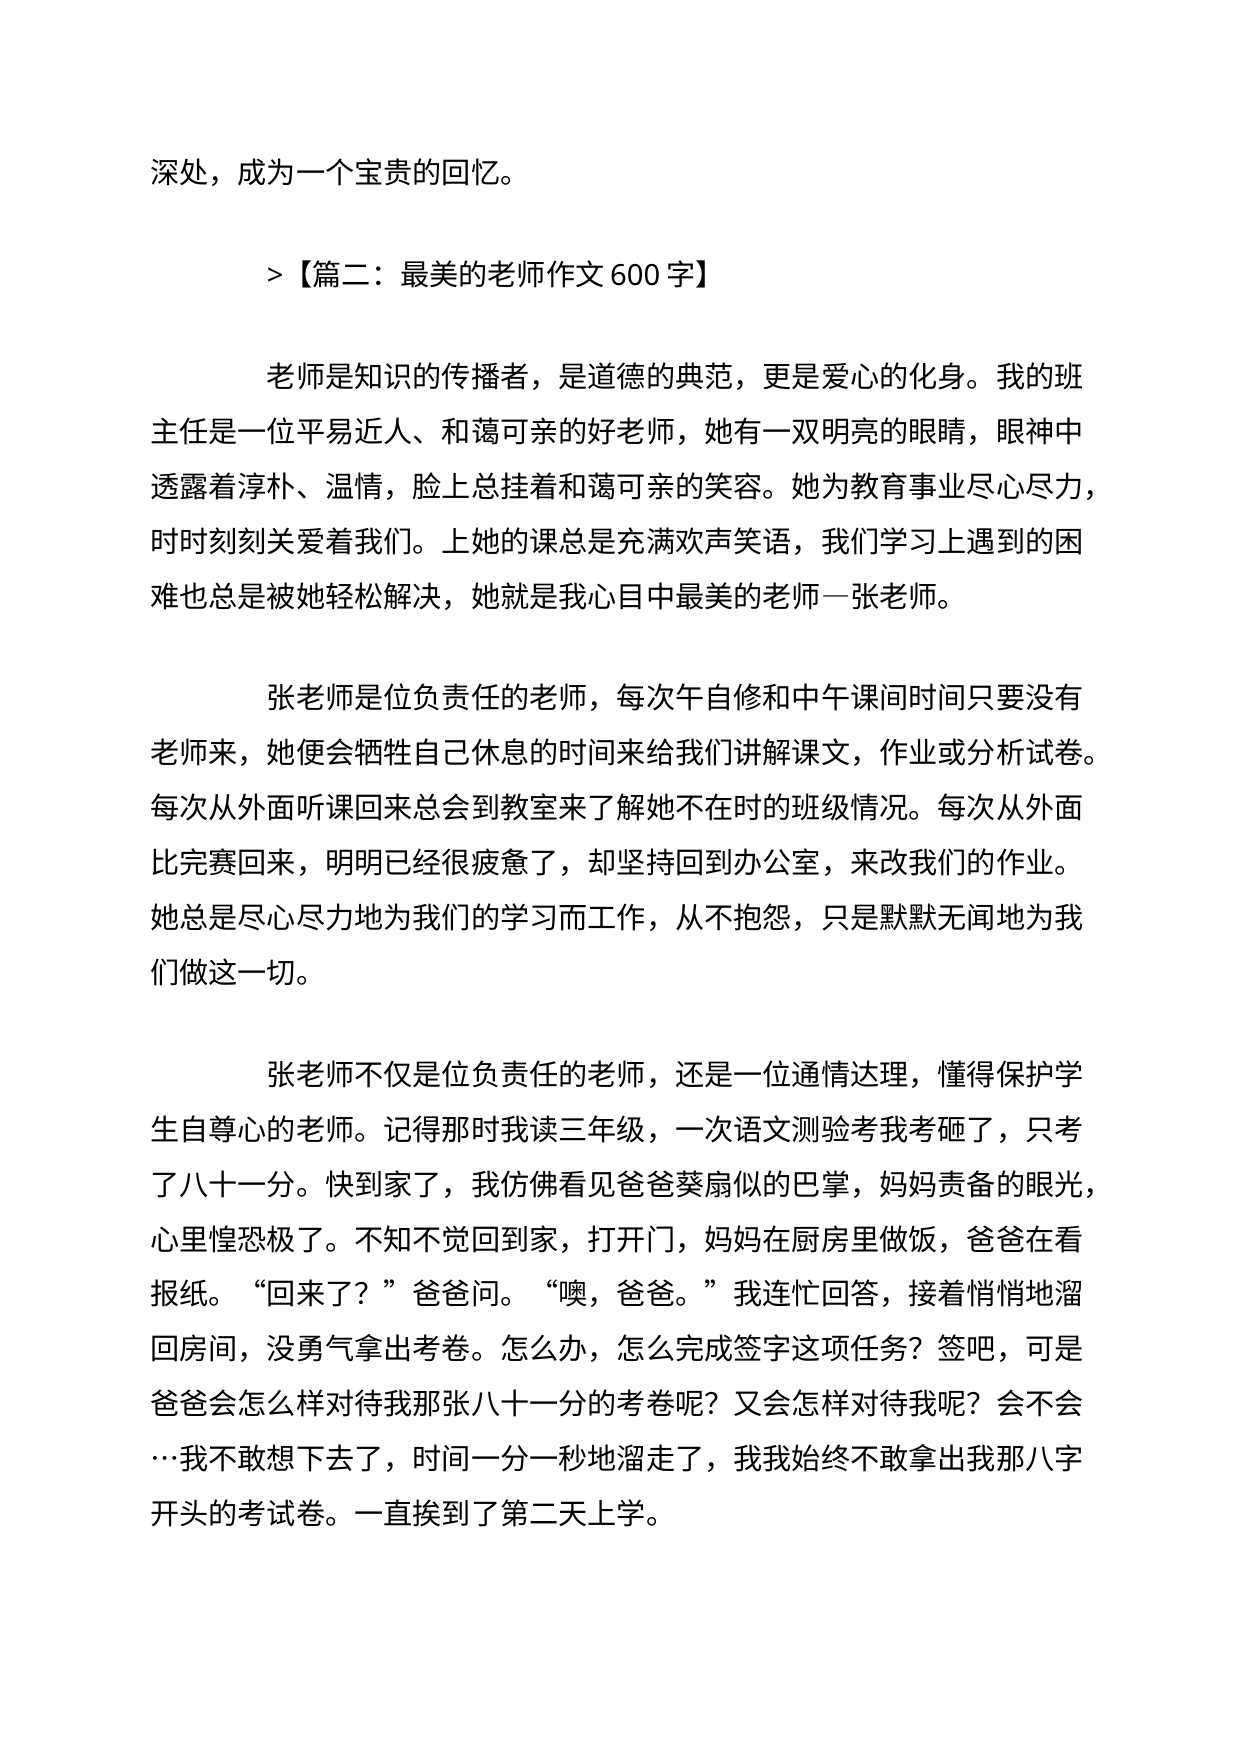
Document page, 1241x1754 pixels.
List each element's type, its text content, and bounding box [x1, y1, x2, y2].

text >【篇二：最美的老师作文600字】 [150, 252, 1090, 294]
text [150, 150, 1090, 192]
text 张老师是位负责任的老师，每次午自修和中午课间时间只要没有老师来，她便会牺牲自己休息的时间来给我们讲解课文，作业或分析试卷。每次从外面听课回来总会到教室来了解她不在时的班级情况。每次从外面比完赛回来，明明已经很疲惫了，却坚持回到办公室，来改我们的作业。她总是尽心尽力地为我们的学习而工作，从不抱怨，只是默默无闻地为我们做这一切。 [150, 675, 1090, 992]
text 张老师不仅是位负责任的老师，还是一位通情达理，懂得保护学生自尊心的老师。记得那时我读三年级，一次语文测验考我考砸了，只考了八十一分。快到家了，我仿佛看见爸爸葵扇似的巴掌，妈妈责备的眼光，心里惶恐极了。不知不觉回到家，打开门，妈妈在厨房里做饭，爸爸在看报纸。“回来了？”爸爸问。“噢，爸爸。”我连忙回答，接着悄悄地溜回房间，没勇气拿出考卷。怎么办，怎么完成签字这项任务？签吧，可是爸爸会怎么样对待我那张八十一分的考卷呢？又会怎样对待我呢？会不会…我不敢想下去了，时间一分一秒地溜走了，我我始终不敢拿出我那八字开头的考试卷。一直挨到了第二天上学。 [150, 1051, 1090, 1533]
text 老师是知识的传播者，是道德的典范，更是爱心的化身。我的班主任是一位平易近人、和蔼可亲的好老师，她有一双明亮的眼睛，眼神中透露着淳朴、温情，脸上总挂着和蔼可亲的笑容。她为教育事业尽心尽力，时时刻刻关爱着我们。上她的课总是充满欢声笑语，我们学习上遇到的困难也总是被她轻松解决，她就是我心目中最美的老师—张老师。 [150, 354, 1090, 616]
